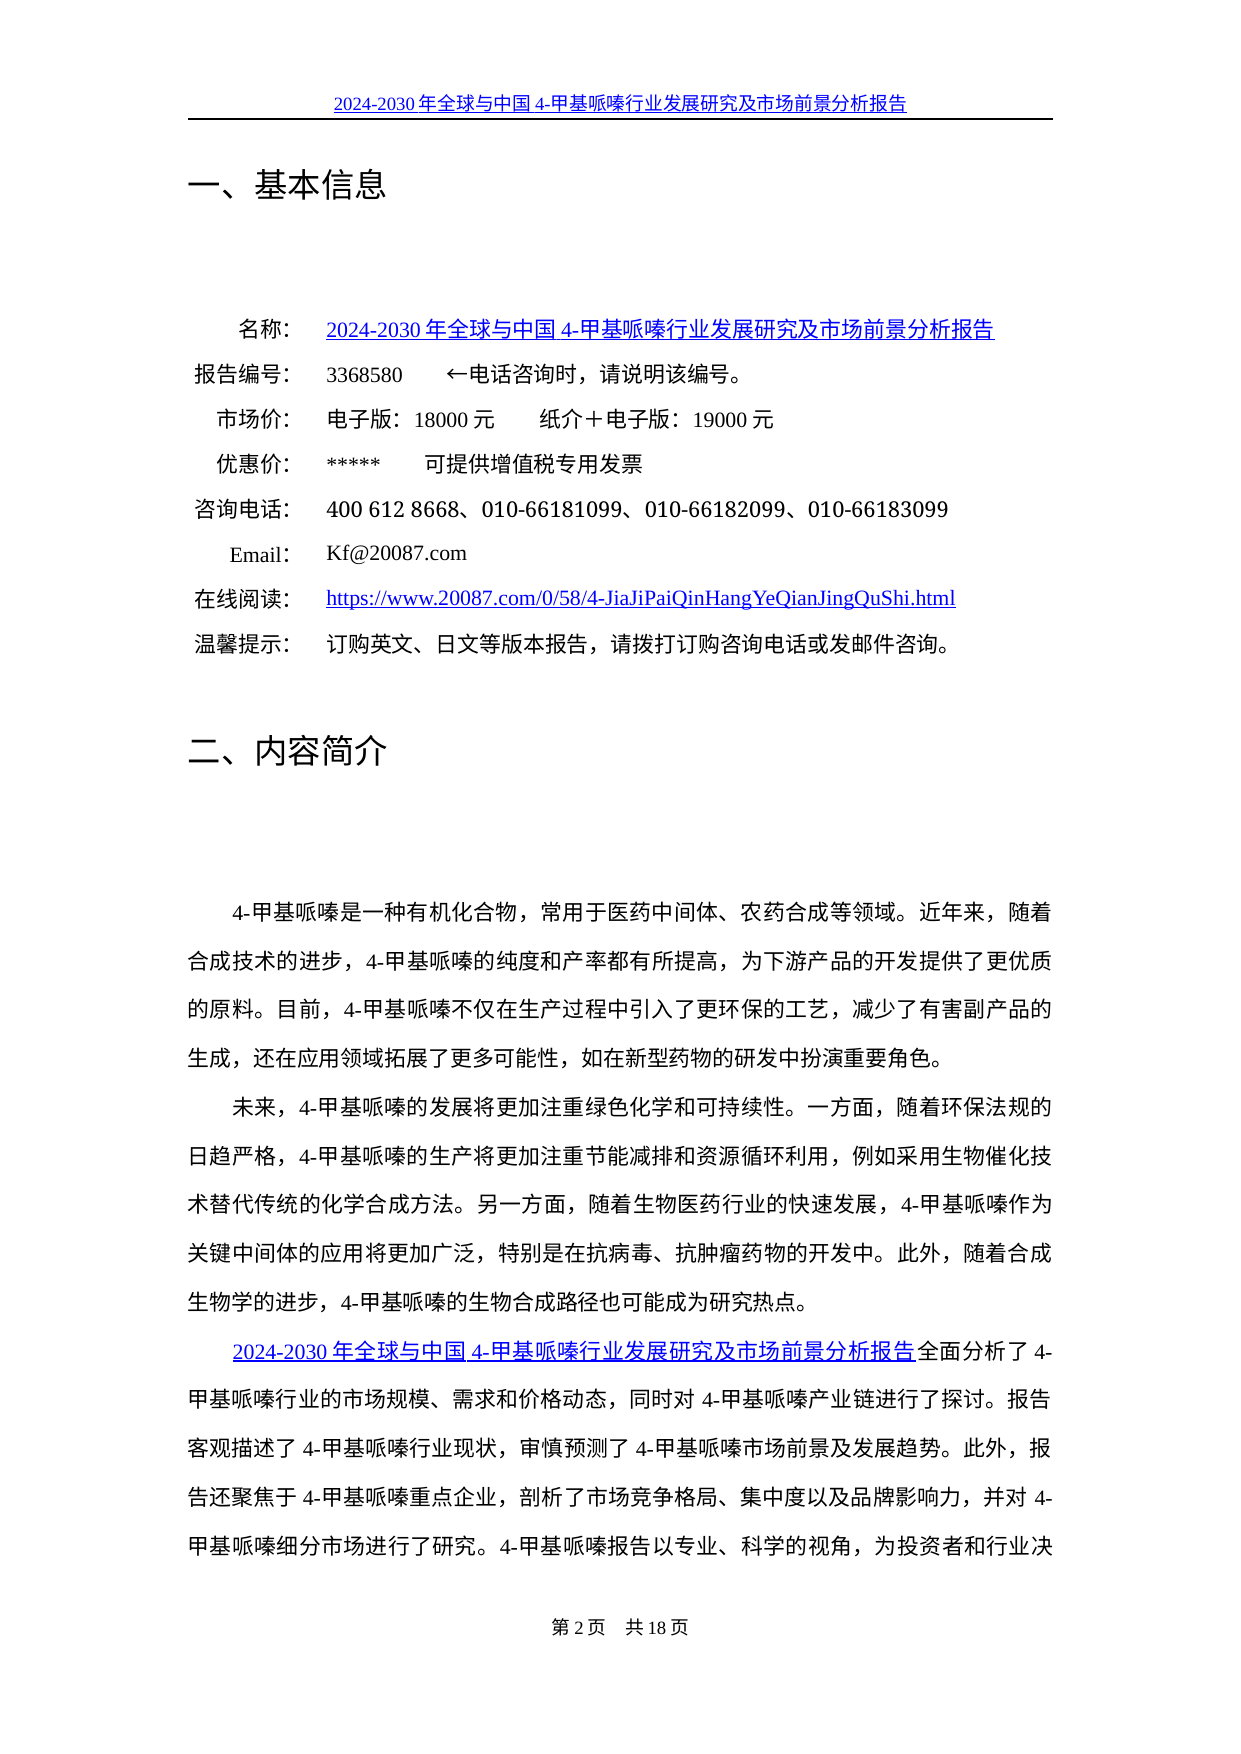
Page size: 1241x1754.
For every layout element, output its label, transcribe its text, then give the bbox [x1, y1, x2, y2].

table_cell 电子版：18000 元 纸介＋电子版：19000 元 [315, 402, 1073, 447]
table_cell [315, 582, 1073, 627]
table_cell 市场价： [167, 402, 315, 447]
table_cell 3368580 ←电话咨询时，请说明该编号。 [315, 357, 1073, 402]
table_header 名称： [167, 312, 315, 357]
title 二、内容简介 [187, 717, 1053, 782]
table_header 2024-2030年全球与中国4-甲基哌嗪行业发展研究及市场前景分析报告 [315, 312, 1073, 357]
title 一、基本信息 [187, 150, 1053, 215]
table_cell ***** 可提供增值税专用发票 [315, 447, 1073, 492]
table_cell 优惠价： [167, 447, 315, 492]
table_cell Email： [167, 537, 315, 582]
table_cell Kf@20087.com [315, 537, 1073, 582]
table_cell 订购英文、日文等版本报告，请拨打订购咨询电话或发邮件咨询。 [315, 627, 1073, 672]
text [187, 894, 1053, 1561]
table_cell 报告编号： [167, 357, 315, 402]
table_cell 在线阅读： [167, 582, 315, 627]
table_cell 400 612 8668、010-66181099、010-66182099、010-66183099 [315, 492, 1073, 537]
table_cell 咨询电话： [167, 492, 315, 537]
table_cell 温馨提示： [167, 627, 315, 672]
